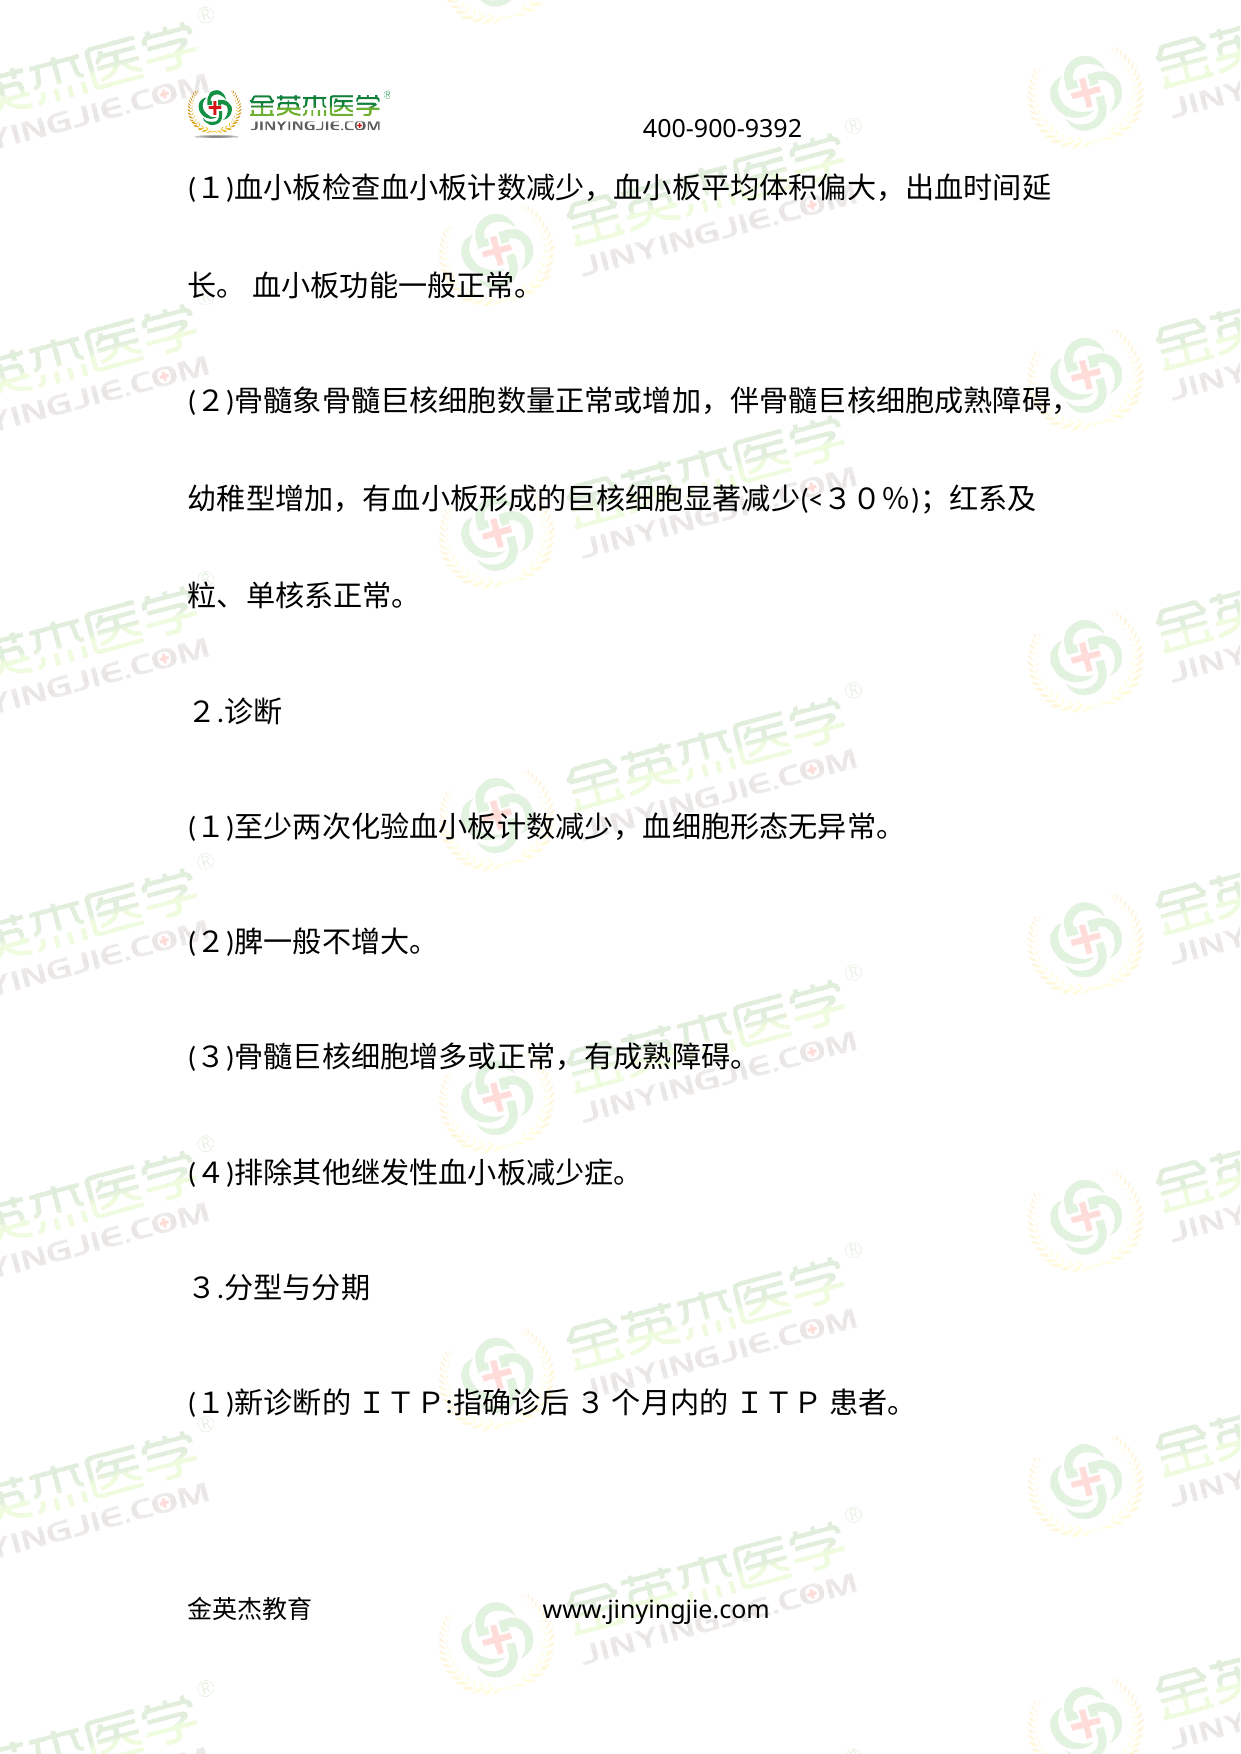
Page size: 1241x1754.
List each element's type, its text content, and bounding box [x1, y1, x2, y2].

text (３)骨髓巨核细胞增多或正常，有成熟障碍。 [187, 1023, 1053, 1088]
text (１)至少两次化验血小板计数减少，血细胞形态无异常。 [187, 792, 1053, 857]
text ３.分型与分期 [187, 1253, 1053, 1318]
text (２)脾一般不增大。 [187, 907, 1053, 972]
text (４)排除其他继发性血小板减少症。 [187, 1138, 1053, 1203]
picture [187, 90, 390, 138]
text (２)骨髓象骨髓巨核细胞数量正常或增加，伴骨髓巨核细胞成熟障碍，幼稚型增加，有血小板形成的巨核细胞显著减少(<３０％)；红系及粒、单核系正常。 [187, 366, 1053, 626]
text (１)新诊断的 ＩＴＰ:指确诊后 ３ 个月内的 ＩＴＰ 患者。 [187, 1369, 1053, 1434]
text (１)血小板检查血小板计数减少，血小板平均体积偏大，出血时间延长。 血小板功能一般正常。 [187, 154, 1053, 316]
text ２.诊断 [187, 677, 1053, 742]
